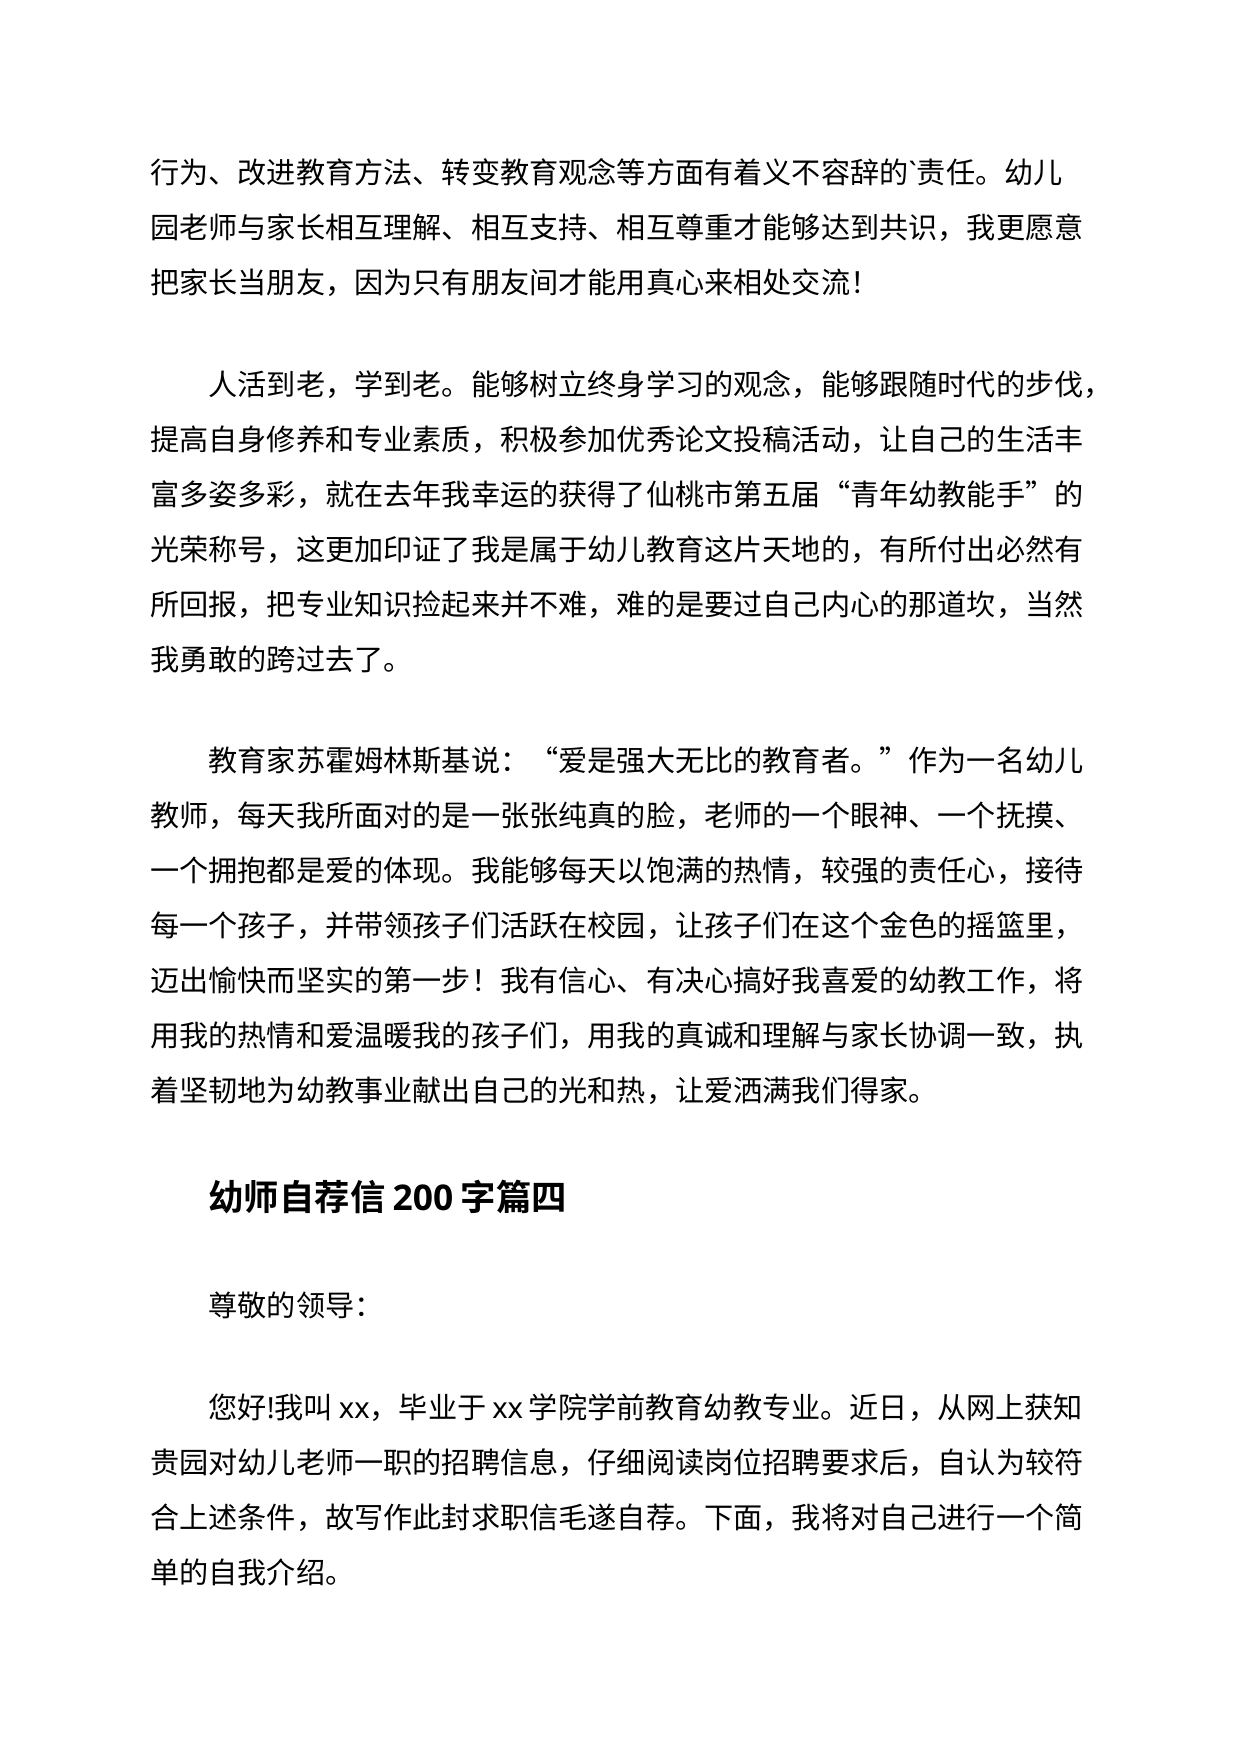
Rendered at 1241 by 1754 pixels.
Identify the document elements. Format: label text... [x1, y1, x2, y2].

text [150, 150, 1090, 302]
text 人活到老，学到老。能够树立终身学习的观念，能够跟随时代的步伐，提高自身修养和专业素质，积极参加优秀论文投稿活动，让自己的生活丰富多姿多彩，就在去年我幸运的获得了仙桃市第五届“青年幼教能手”的光荣称号，这更加印证了我是属于幼儿教育这片天地的，有所付出必然有所回报，把专业知识捡起来并不难，难的是要过自己内心的那道坎，当然我勇敢的跨过去了。 [150, 362, 1090, 678]
text 幼师自荐信200字篇四 [150, 1169, 1090, 1220]
text 尊敬的领导： [150, 1283, 1090, 1325]
text 教育家苏霍姆林斯基说：“爱是强大无比的教育者。”作为一名幼儿教师，每天我所面对的是一张张纯真的脸，老师的一个眼神、一个抚摸、一个拥抱都是爱的体现。我能够每天以饱满的热情，较强的责任心，接待每一个孩子，并带领孩子们活跃在校园，让孩子们在这个金色的摇篮里，迈出愉快而坚实的第一步！我有信心、有决心搞好我喜爱的幼教工作，将用我的热情和爱温暖我的孩子们，用我的真诚和理解与家长协调一致，执着坚韧地为幼教事业献出自己的光和热，让爱洒满我们得家。 [150, 738, 1090, 1109]
text 您好!我叫xx，毕业于xx学院学前教育幼教专业。近日，从网上获知贵园对幼儿老师一职的招聘信息，仔细阅读岗位招聘要求后，自认为较符合上述条件，故写作此封求职信毛遂自荐。下面，我将对自己进行一个简单的自我介绍。 [150, 1384, 1090, 1591]
